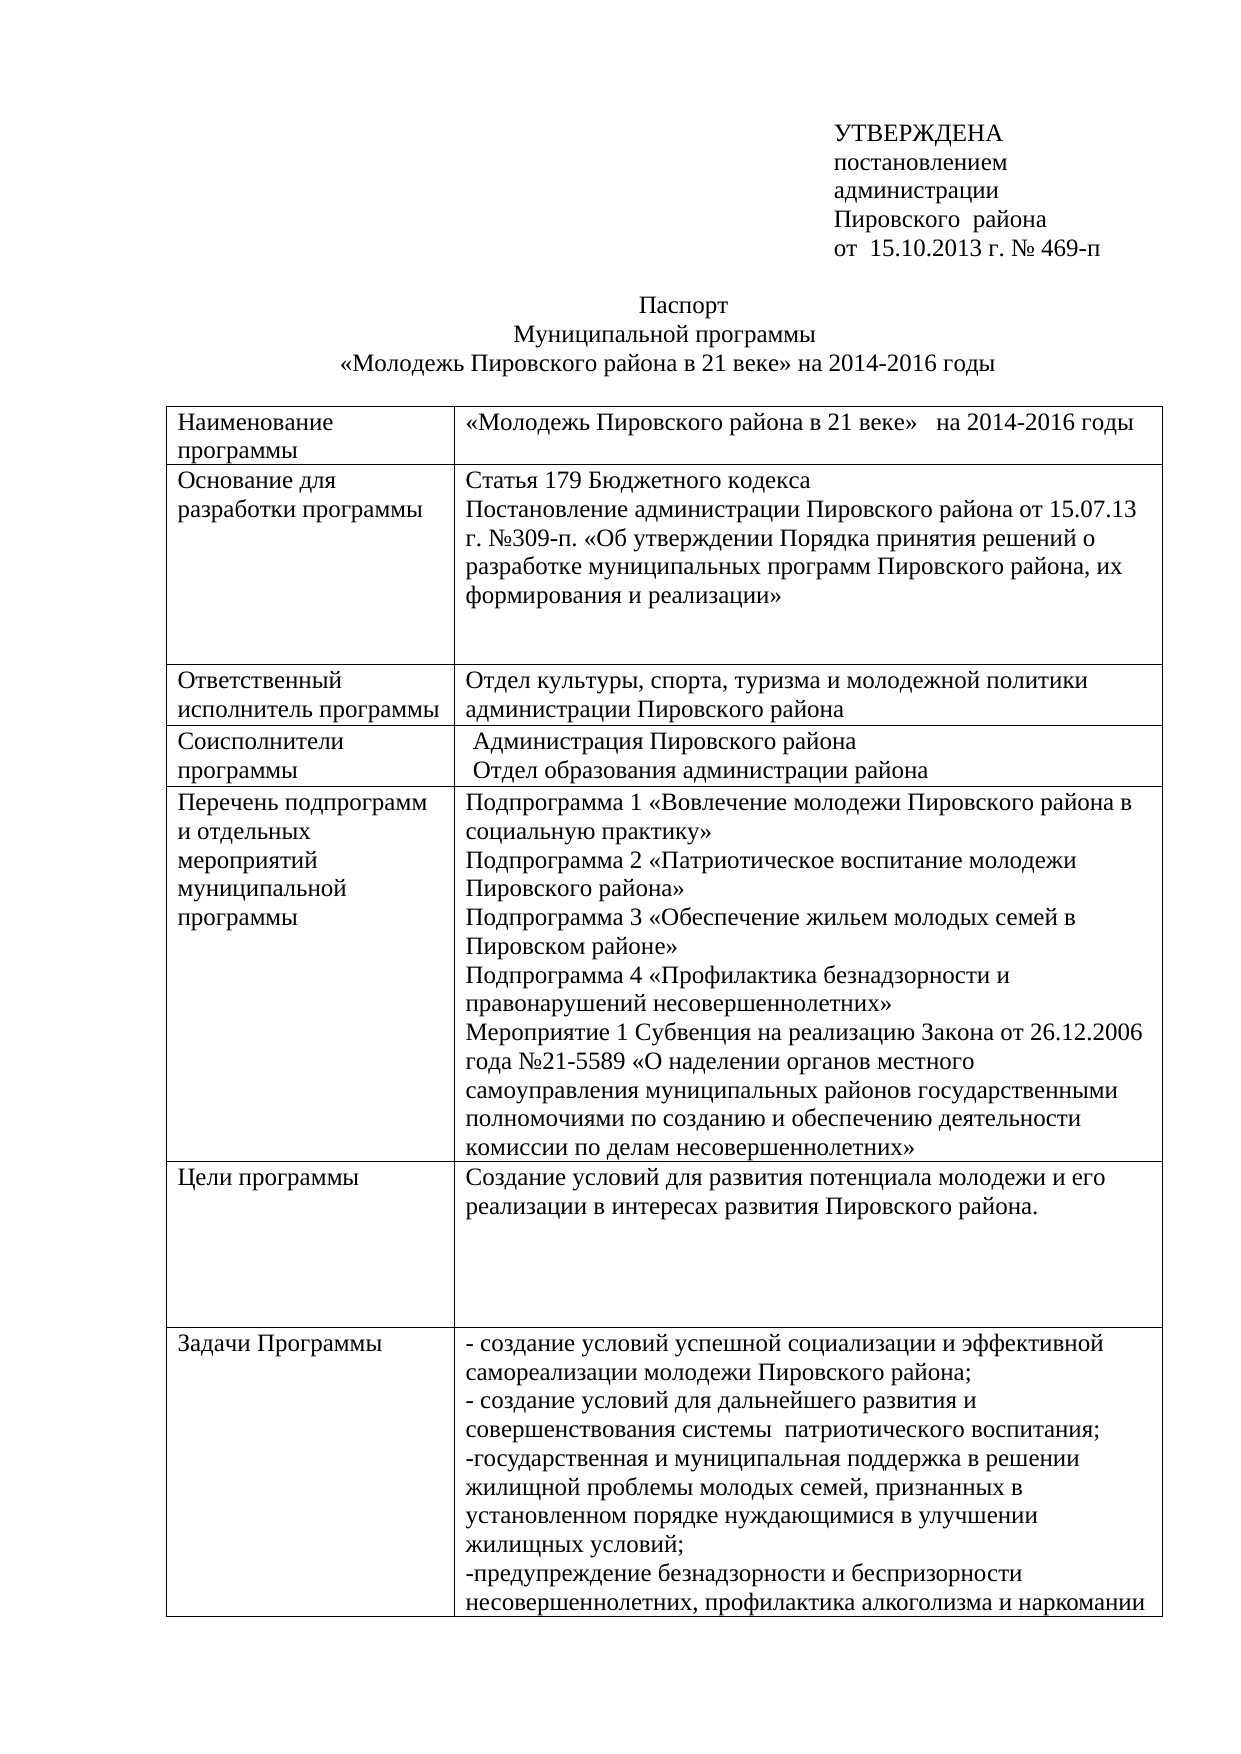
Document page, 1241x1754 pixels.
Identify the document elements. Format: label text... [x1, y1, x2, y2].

text «Молодежь Пировского района в 21 веке» на 2014-2016 годы [177, 348, 1152, 377]
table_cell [455, 1328, 1162, 1616]
table_cell Перечень подпрограмм и отдельных мероприятий муниципальной программы [167, 787, 454, 1161]
text Муниципальной программы [177, 319, 1152, 348]
table_header «Молодежь Пировского района в 21 веке» на 2014-2016 годы [455, 407, 1162, 464]
text УТВЕРЖДЕНА [833, 118, 1152, 147]
table_header Наименование программы [167, 407, 454, 464]
table_cell Создание условий для развития потенциала молодежи и его реализации в интересах развития Пировского района. [455, 1162, 1162, 1327]
table_cell Отдел культуры, спорта, туризма и молодежной политики администрации Пировского района [455, 665, 1162, 725]
table_cell Статья 179 Бюджетного кодекса Постановление администрации Пировского района от 15.07.13 г. №309-п. «Об утверждении Порядка принятия решений о разработке муниципальных программ Пировского района, их формирования и реализации» [455, 465, 1162, 664]
table_cell Задачи Программы [167, 1328, 454, 1616]
table_cell Администрация Пировского района Отдел образования администрации района [455, 726, 1162, 786]
table_cell Соисполнители программы [167, 726, 454, 786]
table_cell Ответственный исполнитель программы [167, 665, 454, 725]
text Паспорт [215, 291, 1152, 319]
text постановлением [177, 147, 1152, 176]
table_cell Цели программы [167, 1162, 454, 1327]
table_cell Подпрограмма 1 «Вовлечение молодежи Пировского района в социальную практику» Подпрограмма 2 «Патриотическое воспитание молодежи Пировского района» Подпрограмма 3 «Обеспечение жильем молодых семей в Пировском районе» Подпрограмма 4 «Профилактика безнадзорности и правонарушений несовершеннолетних» Мероприятие 1 Субвенция на реализацию Закона от 26.12.2006 года №21-5589 «О наделении органов местного самоуправления муниципальных районов государственными полномочиями по созданию и обеспечению деятельности комиссии по делам несовершеннолетних» [455, 787, 1162, 1161]
text от 15.10.2013 г. № 469-п [833, 233, 1152, 262]
table_cell Основание для разработки программы [167, 465, 454, 664]
text Пировского района [833, 204, 1152, 233]
text администрации [833, 176, 1152, 204]
